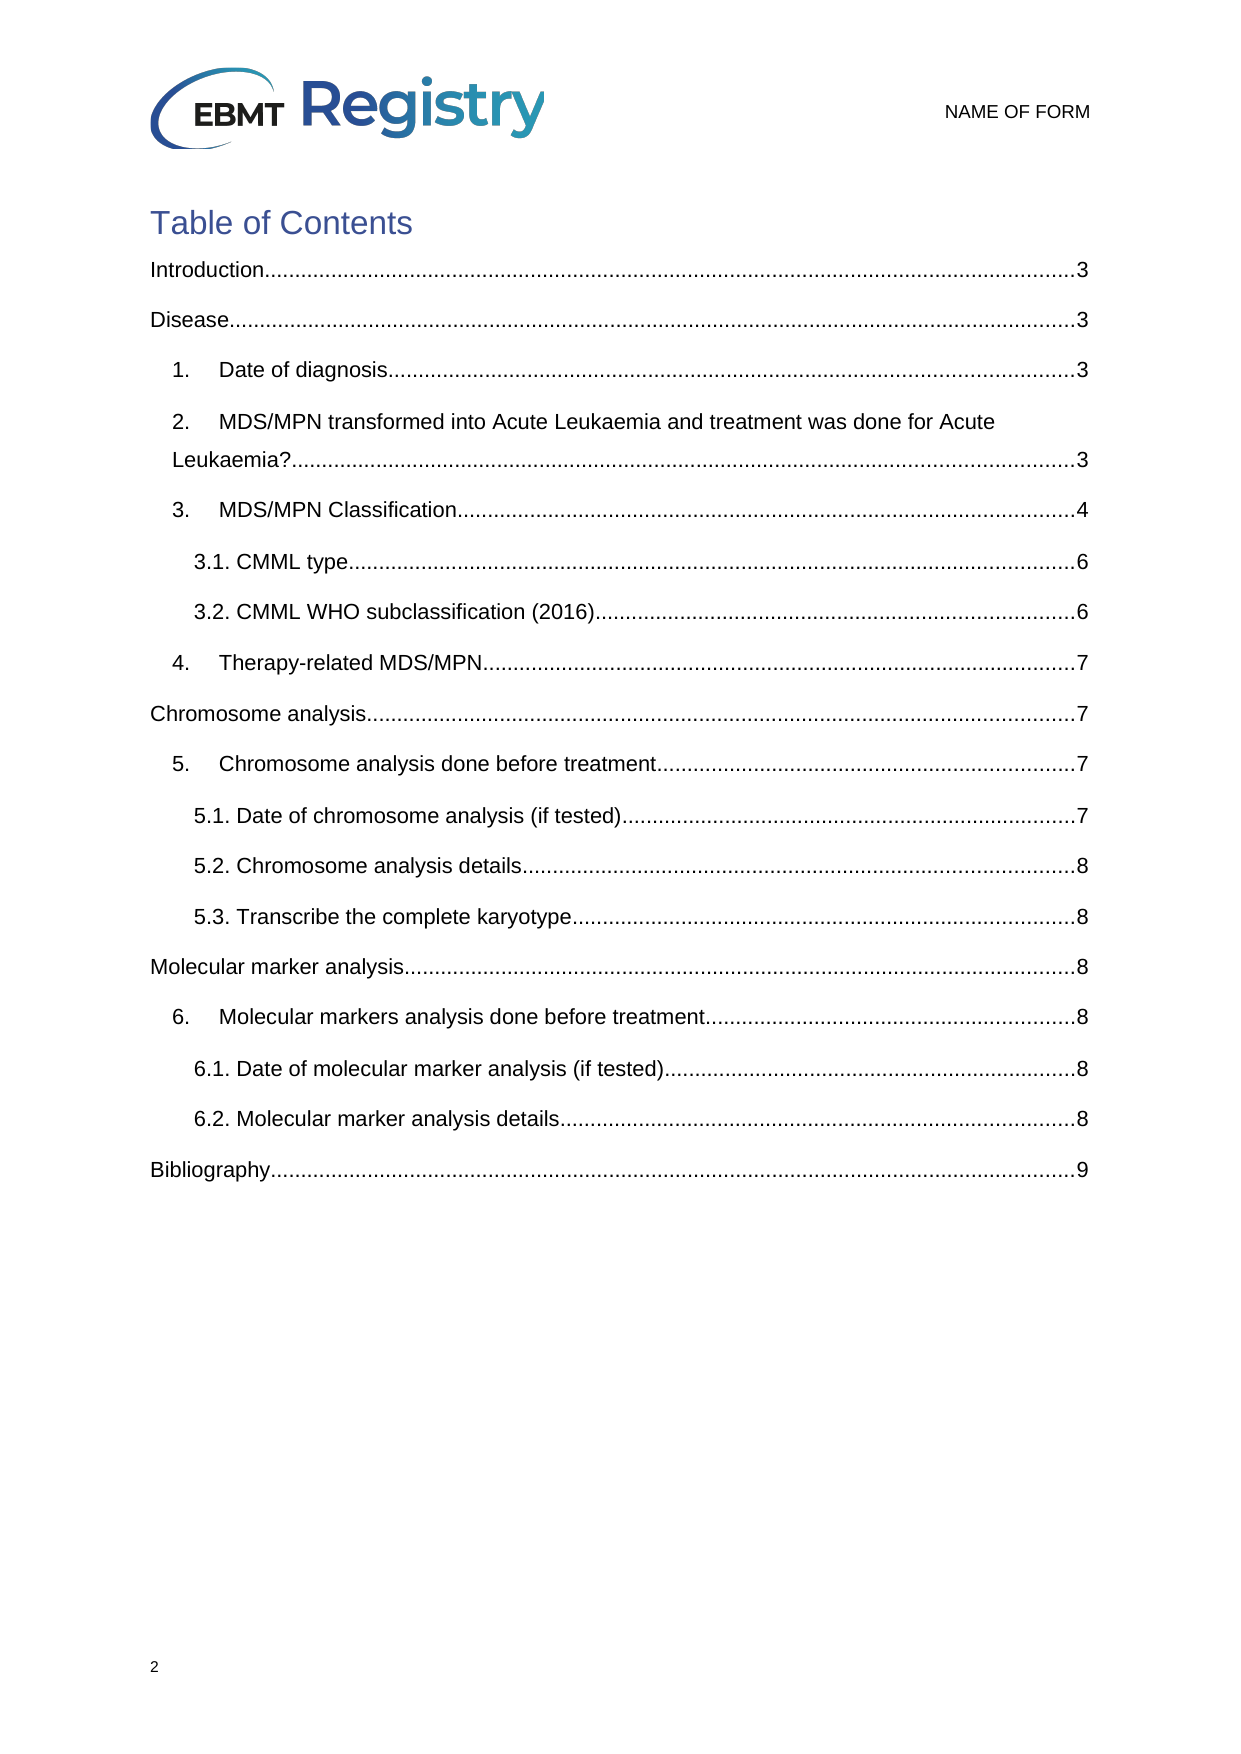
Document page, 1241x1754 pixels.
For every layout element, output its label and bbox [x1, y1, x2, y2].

picture [150, 67, 544, 149]
